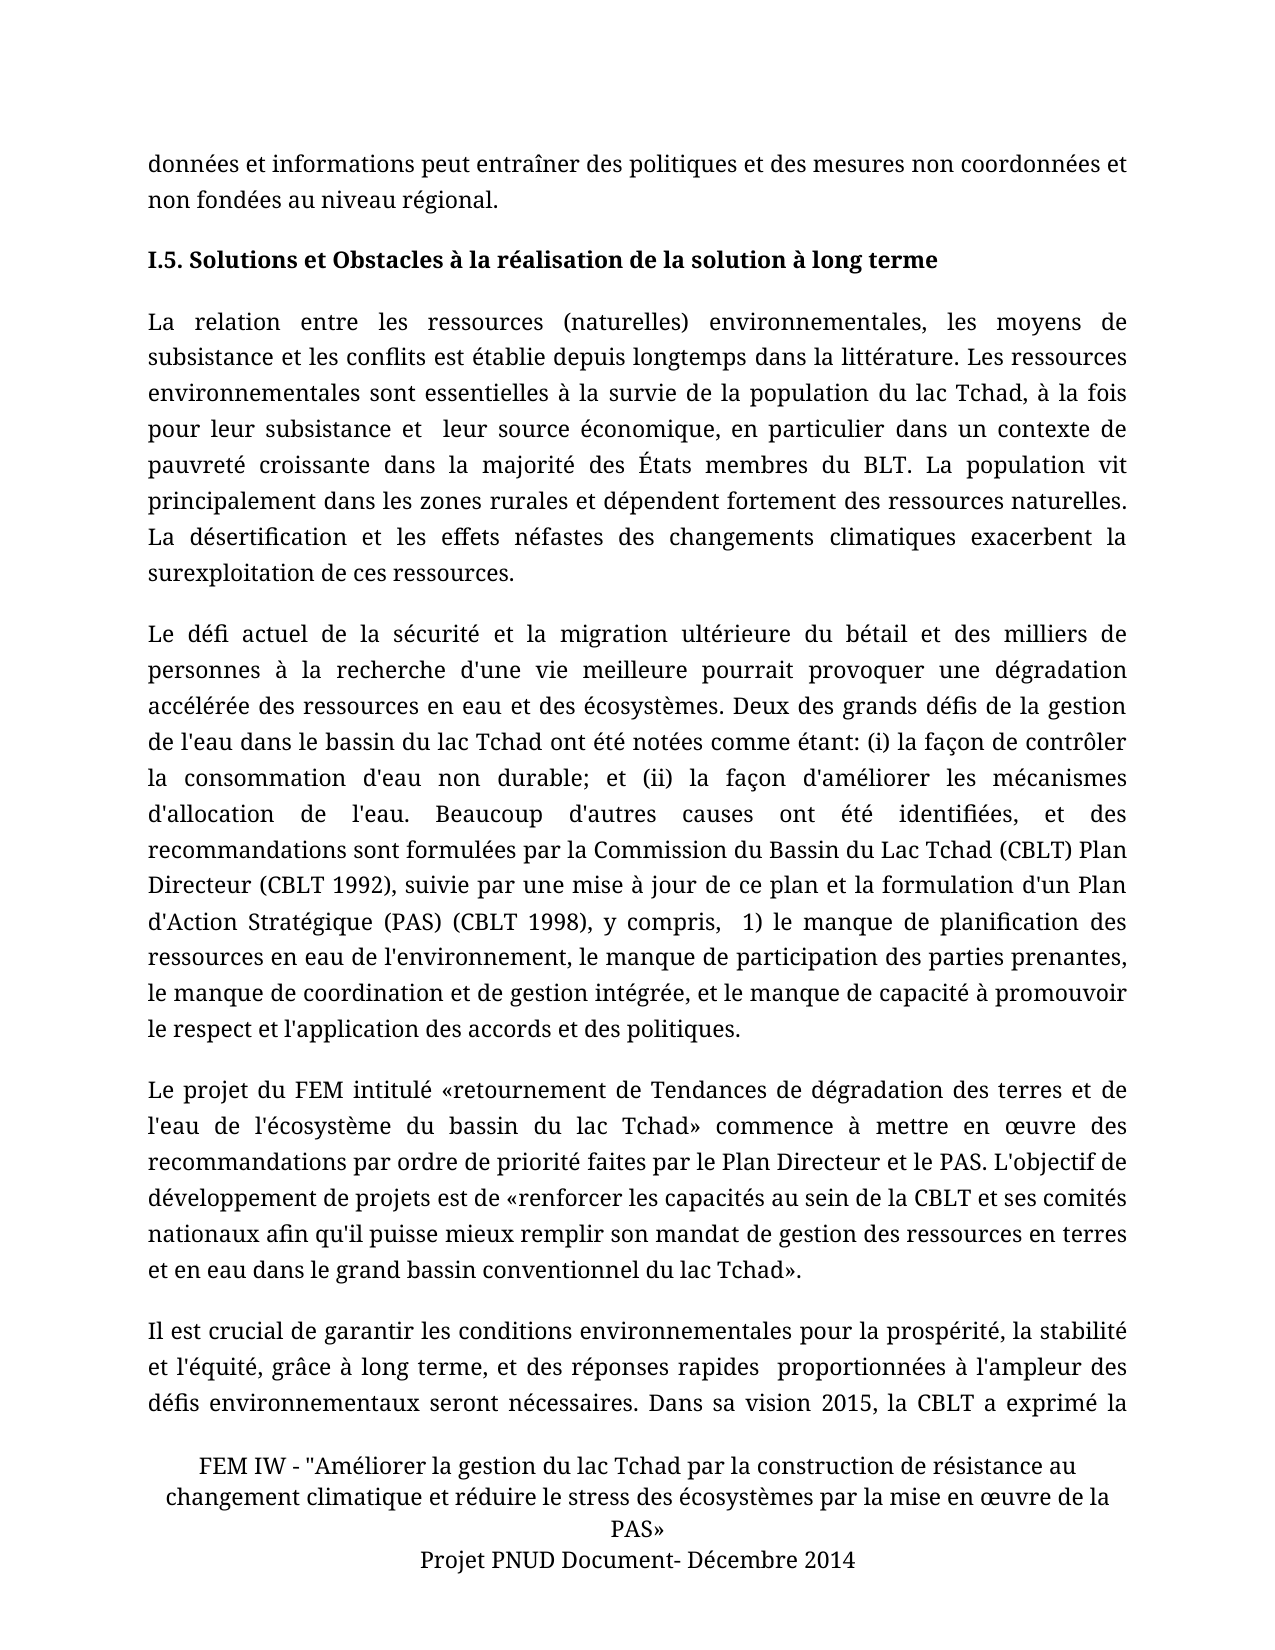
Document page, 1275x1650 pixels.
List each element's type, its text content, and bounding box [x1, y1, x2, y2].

text Le projet du FEM intitulé «retournement de Tendances de dégradation des terres et de l'eau de l'écosystème du bassin du lac Tchad» commence à mettre en œuvre des recommandations par ordre de priorité faites par le Plan Directeur et le PAS. L'objectif de développement de projets est de «renforcer les capacités au sein de la CBLT et ses comités nationaux afin qu'il puisse mieux remplir son mandat de gestion des ressources en terres et en eau dans le grand bassin conventionnel du lac Tchad». [148, 1074, 1127, 1285]
text I.5. Solutions et Obstacles à la réalisation de la solution à long terme [148, 244, 1127, 276]
text Le défi actuel de la sécurité et la migration ultérieure du bétail et des milliers de personnes à la recherche d'une vie meilleure pourrait provoquer une dégradation accélérée des ressources en eau et des écosystèmes. Deux des grands défis de la gestion de l'eau dans le bassin du lac Tchad ont été notées comme étant: (i) la façon de contrôler la consommation d'eau non durable; et (ii) la façon d'améliorer les mécanismes d'allocation de l'eau. Beaucoup d'autres causes ont été identifiées, et des recommandations sont formulées par la Commission du Bassin du Lac Tchad (CBLT) Plan Directeur (CBLT 1992), suivie par une mise à jour de ce plan et la formulation d'un Plan d'Action Stratégique (PAS) (CBLT 1998), y compris, 1) le manque de planification des ressources en eau de l'environnement, le manque de participation des parties prenantes, le manque de coordination et de gestion intégrée, et le manque de capacité à promouvoir le respect et l'application des accords et des politiques. [148, 618, 1127, 1044]
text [148, 148, 1127, 215]
text La relation entre les ressources (naturelles) environnementales, les moyens de subsistance et les conflits est établie depuis longtemps dans la littérature. Les ressources environnementales sont essentielles à la survie de la population du lac Tchad, à la fois pour leur subsistance et leur source économique, en particulier dans un contexte de pauvreté croissante dans la majorité des États membres du BLT. La population vit principalement dans les zones rurales et dépendent fortement des ressources naturelles. La désertification et les effets néfastes des changements climatiques exacerbent la surexploitation de ces ressources. [148, 305, 1127, 588]
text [148, 1315, 1127, 1418]
